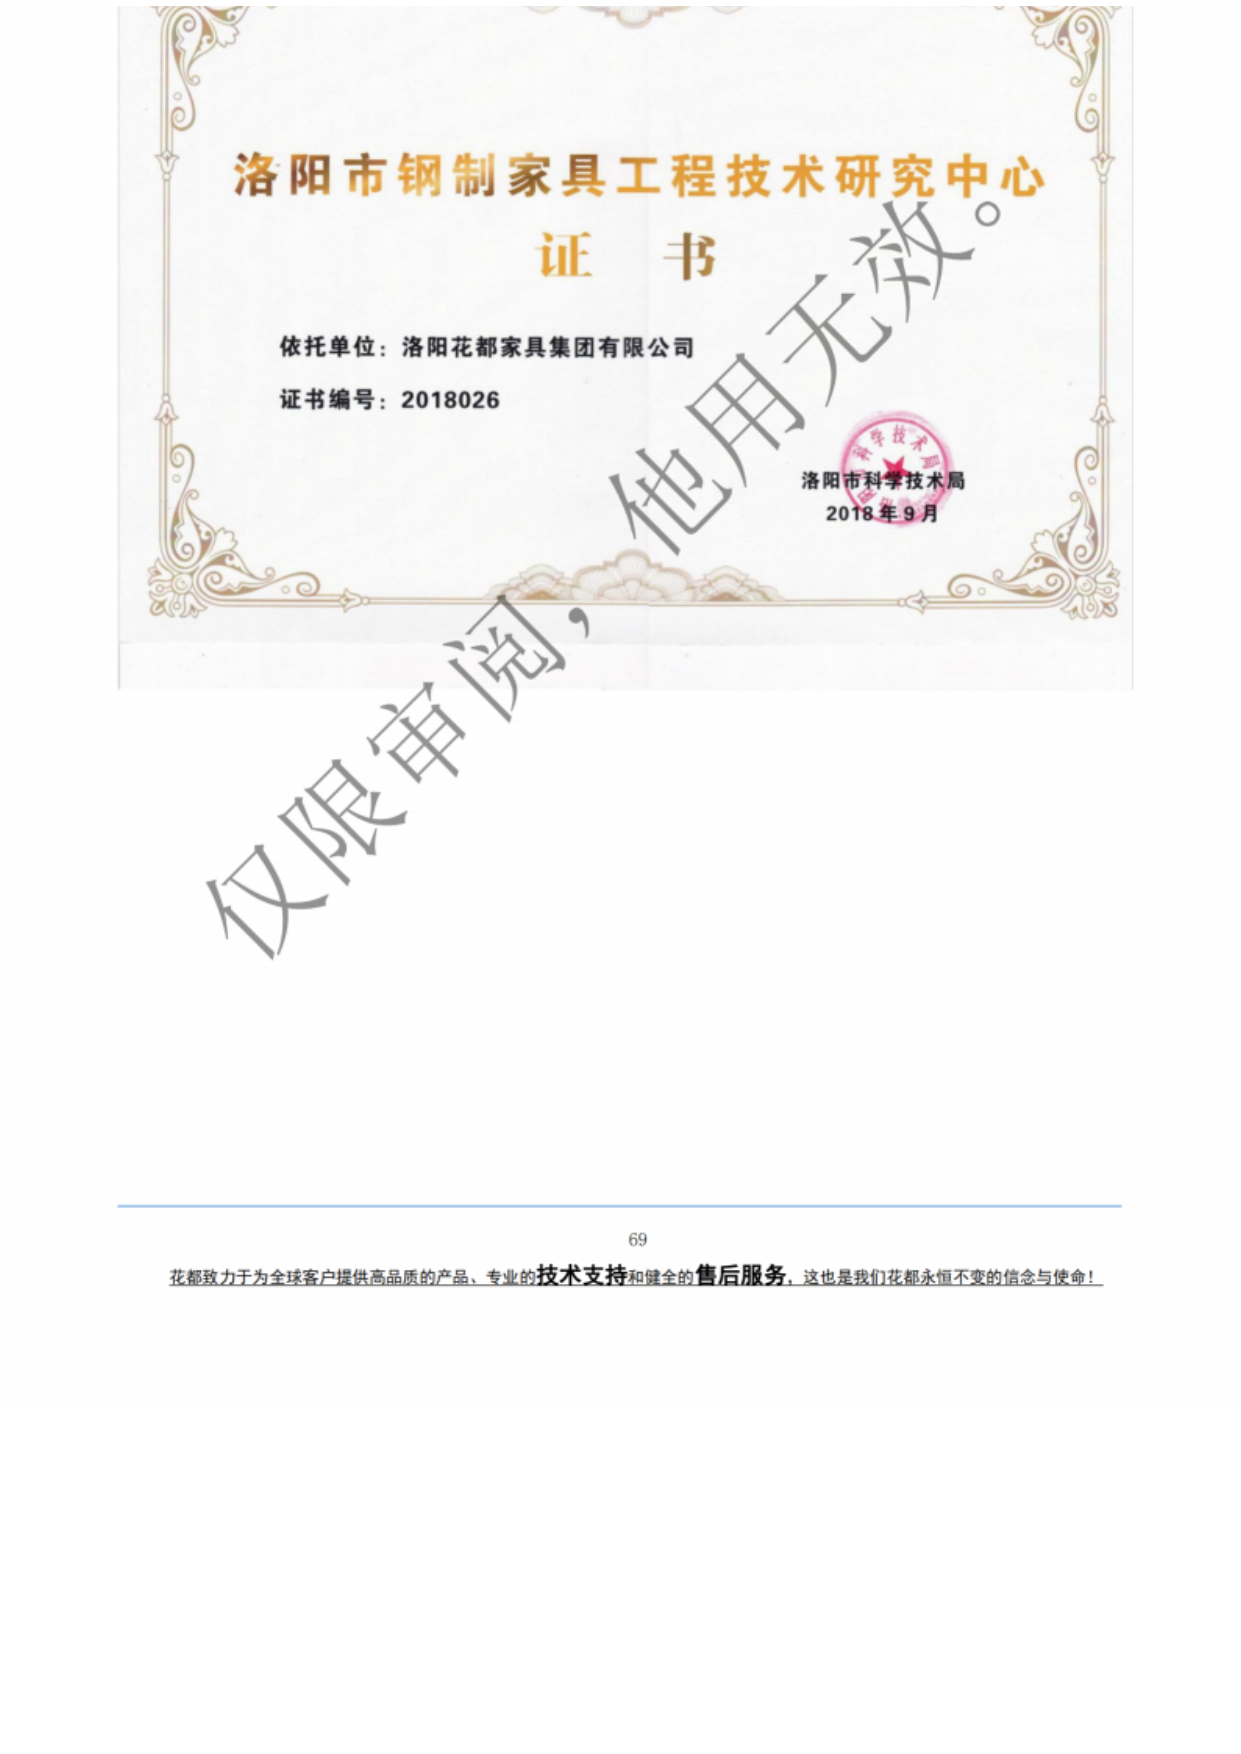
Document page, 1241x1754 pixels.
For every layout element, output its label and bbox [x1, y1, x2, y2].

picture [0, 6, 1240, 1408]
